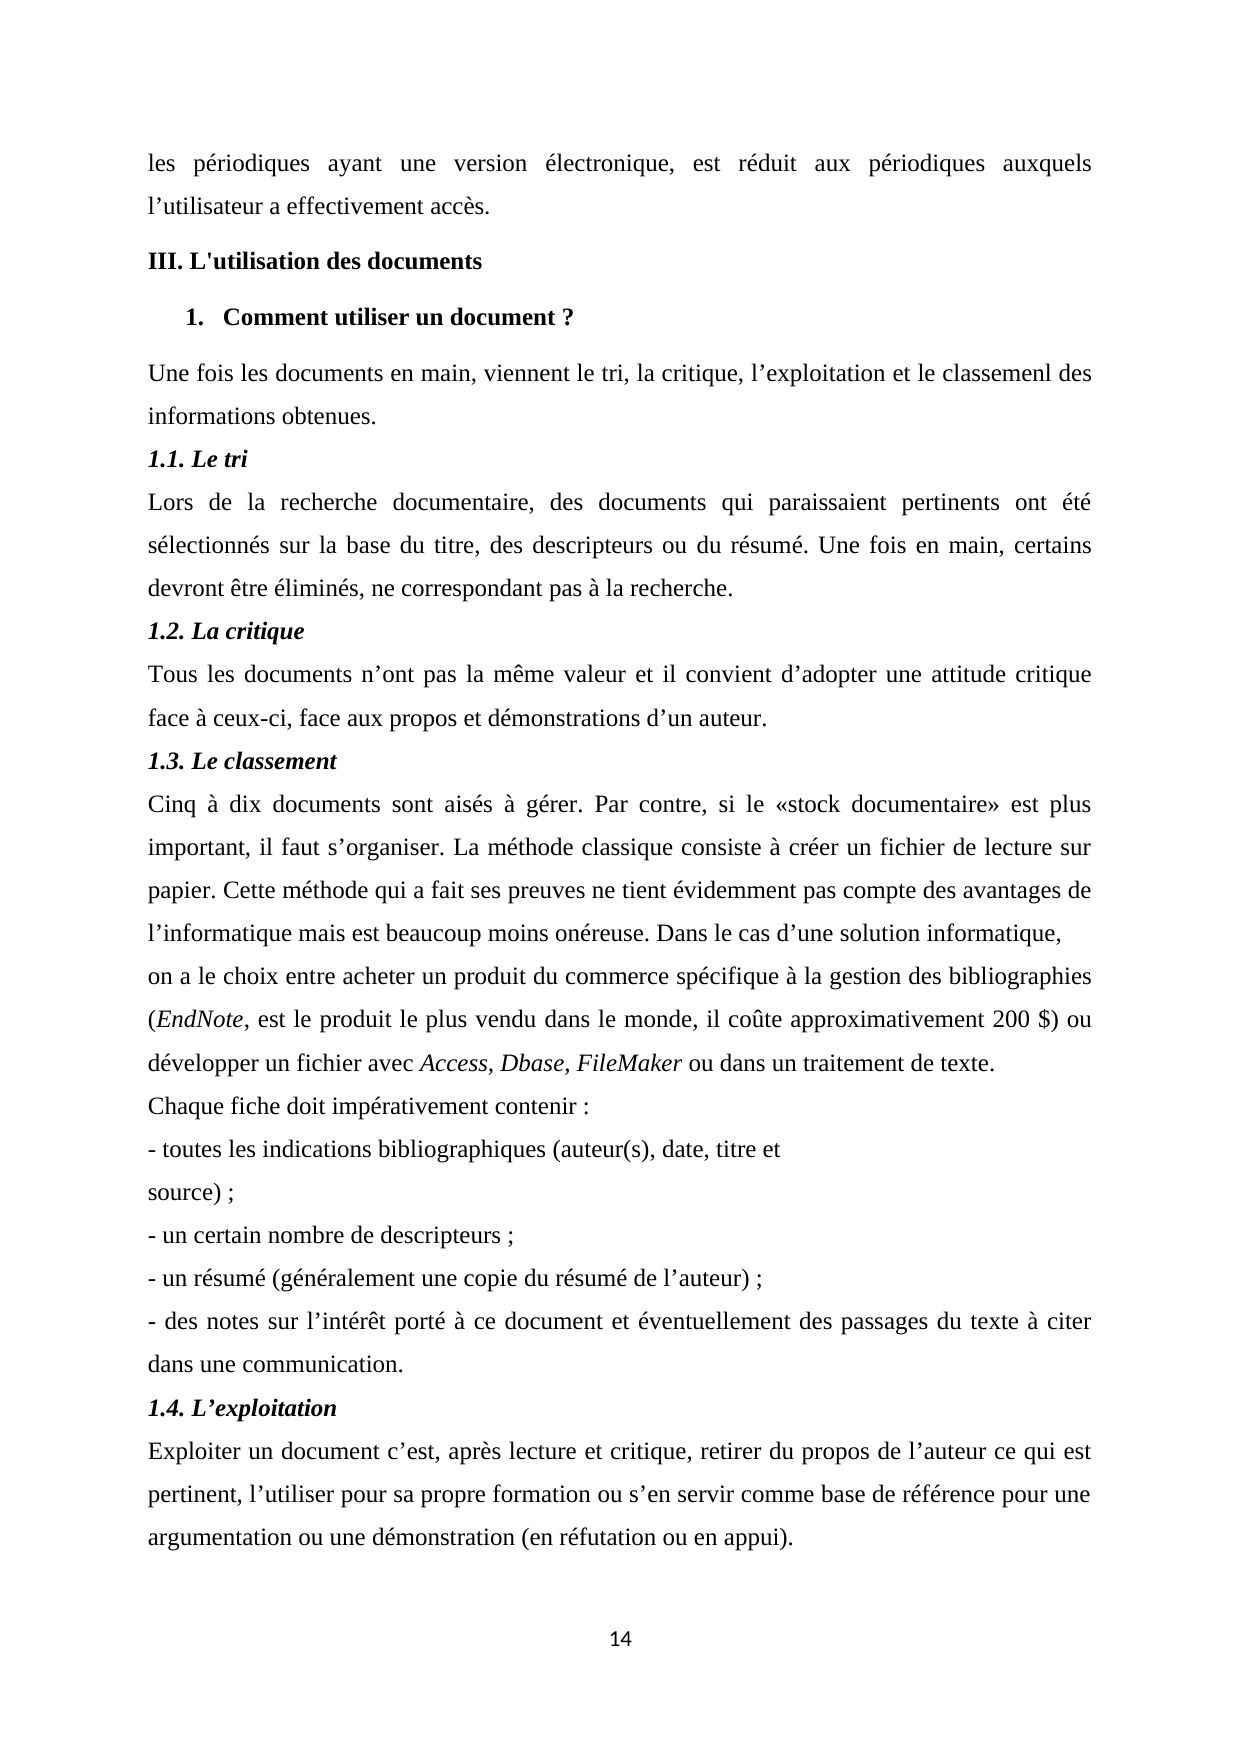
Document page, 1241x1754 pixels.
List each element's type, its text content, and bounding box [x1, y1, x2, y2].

text Lors de la recherche documentaire, des documents qui paraissaient pertinents ont été sélectionnés sur la base du titre, des descripteurs ou du résumé. Une fois en main, certains devront être éliminés, ne correspondant pas à la recherche. [148, 487, 1093, 602]
text 1.1. Le tri [148, 444, 1093, 473]
list Comment utiliser un document ? [185, 302, 1093, 331]
text Tous les documents n’ont pas la même valeur et il convient d’adopter une attitude critique face à ceux-ci, face aux propos et démonstrations d’un auteur. [148, 659, 1093, 731]
text Exploiter un document c’est, après lecture et critique, retirer du propos de l’auteur ce qui est pertinent, l’utiliser pour sa propre formation ou s’en servir comme base de référence pour une argumentation ou une démonstration (en réfutation ou en appui). [148, 1436, 1093, 1551]
text 1.2. La critique [148, 616, 1093, 645]
text III. L'utilisation des documents [148, 246, 1093, 275]
text Une fois les documents en main, viennent le tri, la critique, l’exploitation et le classemenl des informations obtenues. [148, 358, 1093, 429]
text Chaque fiche doit impérativement contenir : [148, 1091, 1093, 1119]
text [148, 148, 1093, 219]
text Cinq à dix documents sont aisés à gérer. Par contre, si le «stock documentaire» est plus important, il faut s’organiser. La méthode classique consiste à créer un fichier de lecture sur papier. Cette méthode qui a fait ses preuves ne tient évidemment pas compte des avantages de l’informatique mais est beaucoup moins onéreuse. Dans le cas d’une solution informatique, [148, 789, 1093, 947]
text - toutes les indications bibliographiques (auteur(s), date, titre et [148, 1134, 1093, 1163]
text - des notes sur l’intérêt porté à ce document et éventuellement des passages du texte à citer dans une communication. [148, 1306, 1093, 1378]
text - un certain nombre de descripteurs ; [148, 1220, 1093, 1249]
text on a le choix entre acheter un produit du commerce spécifique à la gestion des bibliographies (EndNote, est le produit le plus vendu dans le monde, il coûte approximativement 200 $) ou développer un fichier avec Access, Dbase, FileMaker ou dans un traitement de texte. [148, 961, 1093, 1076]
text - un résumé (généralement une copie du résumé de l’auteur) ; [148, 1263, 1093, 1292]
text source) ; [148, 1177, 1093, 1206]
text 1.3. Le classement [148, 746, 1093, 774]
text 1.4. L’exploitation [148, 1393, 1093, 1421]
